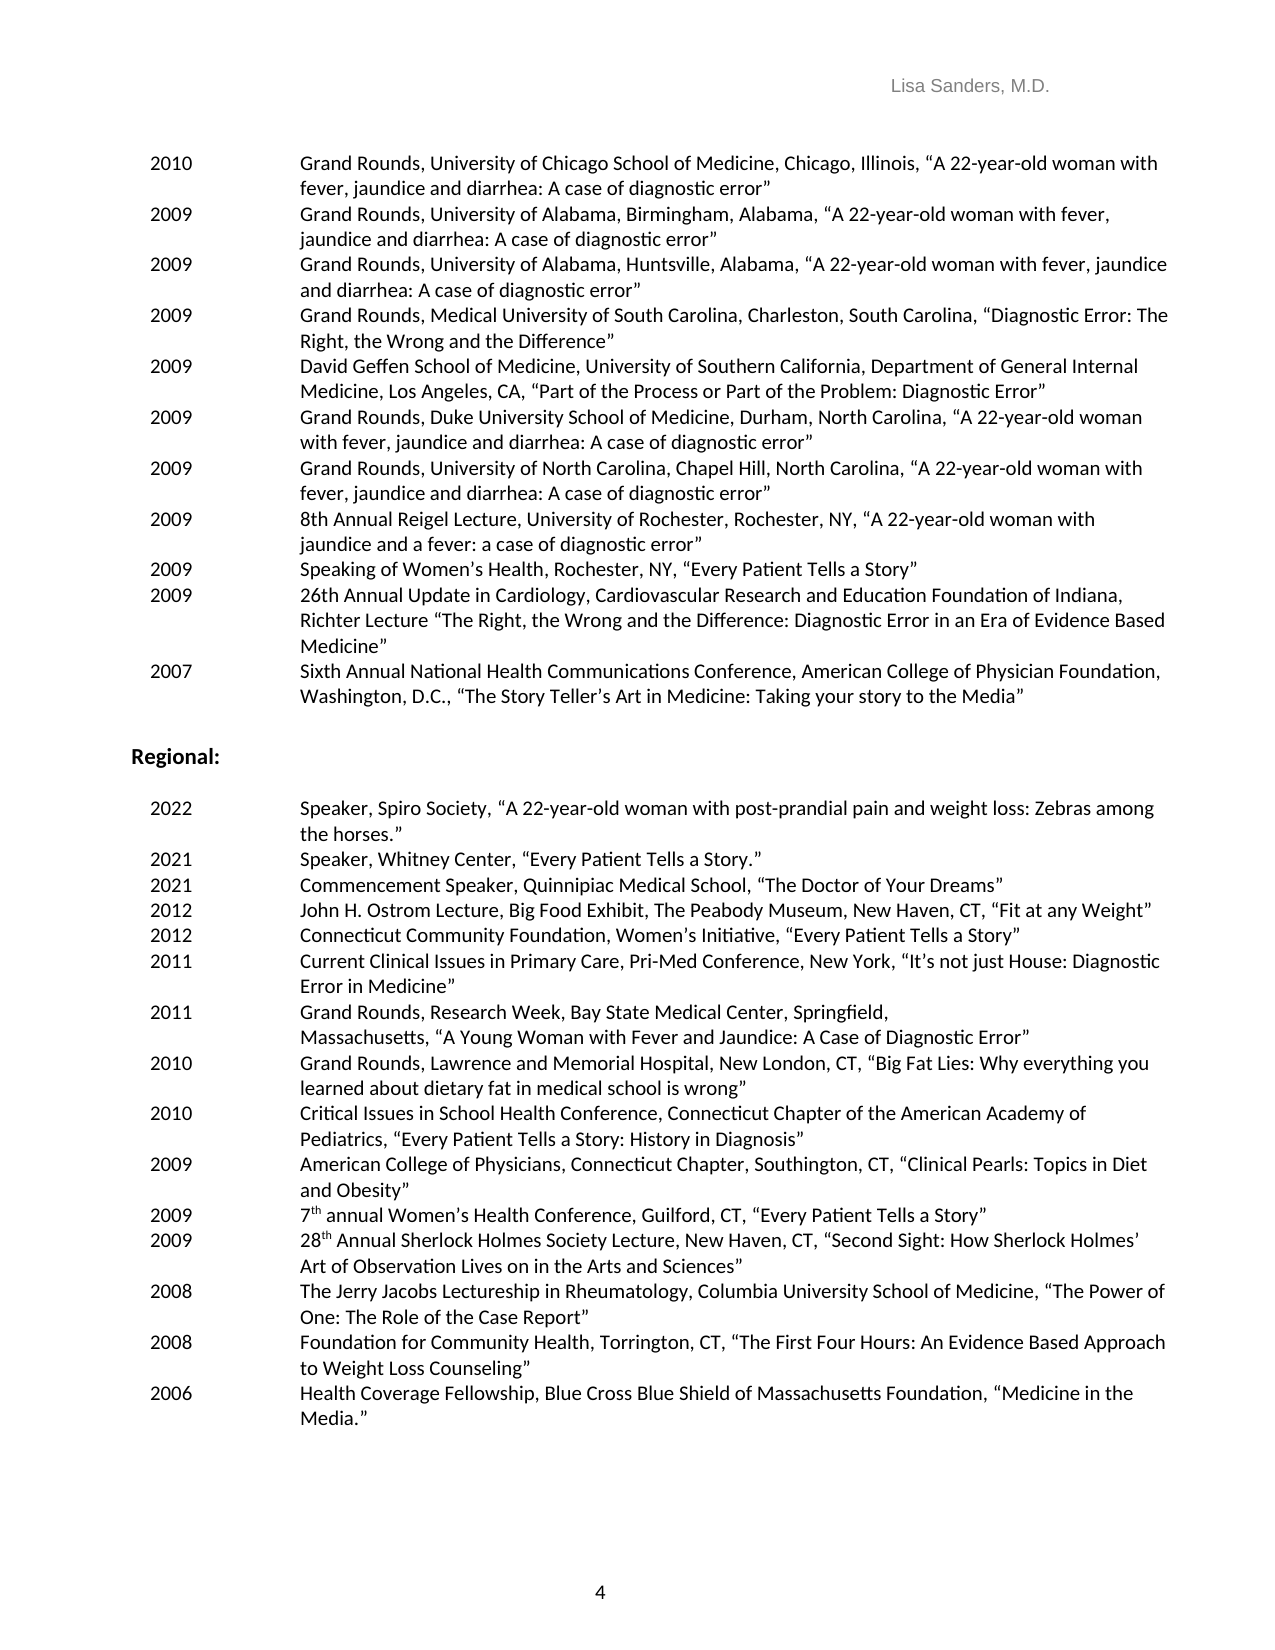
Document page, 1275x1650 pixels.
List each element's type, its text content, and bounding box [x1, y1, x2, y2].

text 2009 Grand Rounds, University of Alabama, Huntsville, Alabama, “A 22-year-old woman with fever, jaundice and diarrhea: A case of diagnostic error” [150, 252, 1170, 302]
text 2009 26th Annual Update in Cardiology, Cardiovascular Research and Education Foundation of Indiana, Richter Lecture “The Right, the Wrong and the Difference: Diagnostic Error in an Era of Evidence Based Medicine” [150, 582, 1170, 658]
text 2009 Grand Rounds, Duke University School of Medicine, Durham, North Carolina, “A 22-year-old woman with fever, jaundice and diarrhea: A case of diagnostic error” [150, 404, 1170, 455]
text 2006 Health Coverage Fellowship, Blue Cross Blue Shield of Massachusetts Foundation, “Medicine in the Media.” [150, 1380, 1170, 1431]
text 2010 Grand Rounds, University of Chicago School of Medicine, Chicago, Illinois, “A 22-year-old woman with fever, jaundice and diarrhea: A case of diagnostic error” [150, 150, 1170, 201]
text 2021 Speaker, Whitney Center, “Every Patient Tells a Story.” [150, 846, 1170, 872]
text 2009 David Geffen School of Medicine, University of Southern California, Department of General Internal Medicine, Los Angeles, CA, “Part of the Process or Part of the Problem: Diagnostic Error” [150, 353, 1170, 404]
text 2022 Speaker, Spiro Society, “A 22-year-old woman with post-prandial pain and weight loss: Zebras among the horses.” [150, 796, 1170, 846]
text 2012 John H. Ostrom Lecture, Big Food Exhibit, The Peabody Museum, New Haven, CT, “Fit at any Weight” [150, 897, 1170, 923]
text 2010 Grand Rounds, Lawrence and Memorial Hospital, New London, CT, “Big Fat Lies: Why everything you learned about dietary fat in medical school is wrong” [150, 1050, 1170, 1101]
text 2009 28th Annual Sherlock Holmes Society Lecture, New Haven, CT, “Second Sight: How Sherlock Holmes’ Art of Observation Lives on in the Arts and Sciences” [150, 1228, 1170, 1278]
text Regional: [131, 742, 1170, 770]
text 2021 Commencement Speaker, Quinnipiac Medical School, “The Doctor of Your Dreams” [150, 872, 1170, 897]
text 2012 Connecticut Community Foundation, Women’s Initiative, “Every Patient Tells a Story” [150, 923, 1170, 948]
text 2010 Critical Issues in School Health Conference, Connecticut Chapter of the American Academy of Pediatrics, “Every Patient Tells a Story: History in Diagnosis” [150, 1101, 1170, 1151]
text 2009 8th Annual Reigel Lecture, University of Rochester, Rochester, NY, “A 22-year-old woman with jaundice and a fever: a case of diagnostic error” [150, 506, 1170, 557]
text 2007 Sixth Annual National Health Communications Conference, American College of Physician Foundation, Washington, D.C., “The Story Teller’s Art in Medicine: Taking your story to the Media” [150, 658, 1170, 709]
text 2008 The Jerry Jacobs Lectureship in Rheumatology, Columbia University School of Medicine, “The Power of One: The Role of the Case Report” [150, 1278, 1170, 1329]
text 2009 Grand Rounds, University of Alabama, Birmingham, Alabama, “A 22-year-old woman with fever, jaundice and diarrhea: A case of diagnostic error” [150, 201, 1170, 252]
text 2011 Current Clinical Issues in Primary Care, Pri-Med Conference, New York, “It’s not just House: Diagnostic Error in Medicine” [150, 948, 1170, 999]
text 2009 Grand Rounds, University of North Carolina, Chapel Hill, North Carolina, “A 22-year-old woman with fever, jaundice and diarrhea: A case of diagnostic error” [150, 455, 1170, 506]
text 2009 7th annual Women’s Health Conference, Guilford, CT, “Every Patient Tells a Story” [150, 1202, 1170, 1228]
text 2011 Grand Rounds, Research Week, Bay State Medical Center, Springfield, Massachusetts, “A Young Woman with Fever and Jaundice: A Case of Diagnostic Error” [150, 999, 1170, 1050]
text 2009 Speaking of Women’s Health, Rochester, NY, “Every Patient Tells a Story” [150, 557, 1170, 582]
text 2009 Grand Rounds, Medical University of South Carolina, Charleston, South Carolina, “Diagnostic Error: The Right, the Wrong and the Difference” [150, 302, 1170, 353]
text 2008 Foundation for Community Health, Torrington, CT, “The First Four Hours: An Evidence Based Approach to Weight Loss Counseling” [150, 1329, 1170, 1380]
text 2009 American College of Physicians, Connecticut Chapter, Southington, CT, “Clinical Pearls: Topics in Diet and Obesity” [150, 1151, 1170, 1202]
